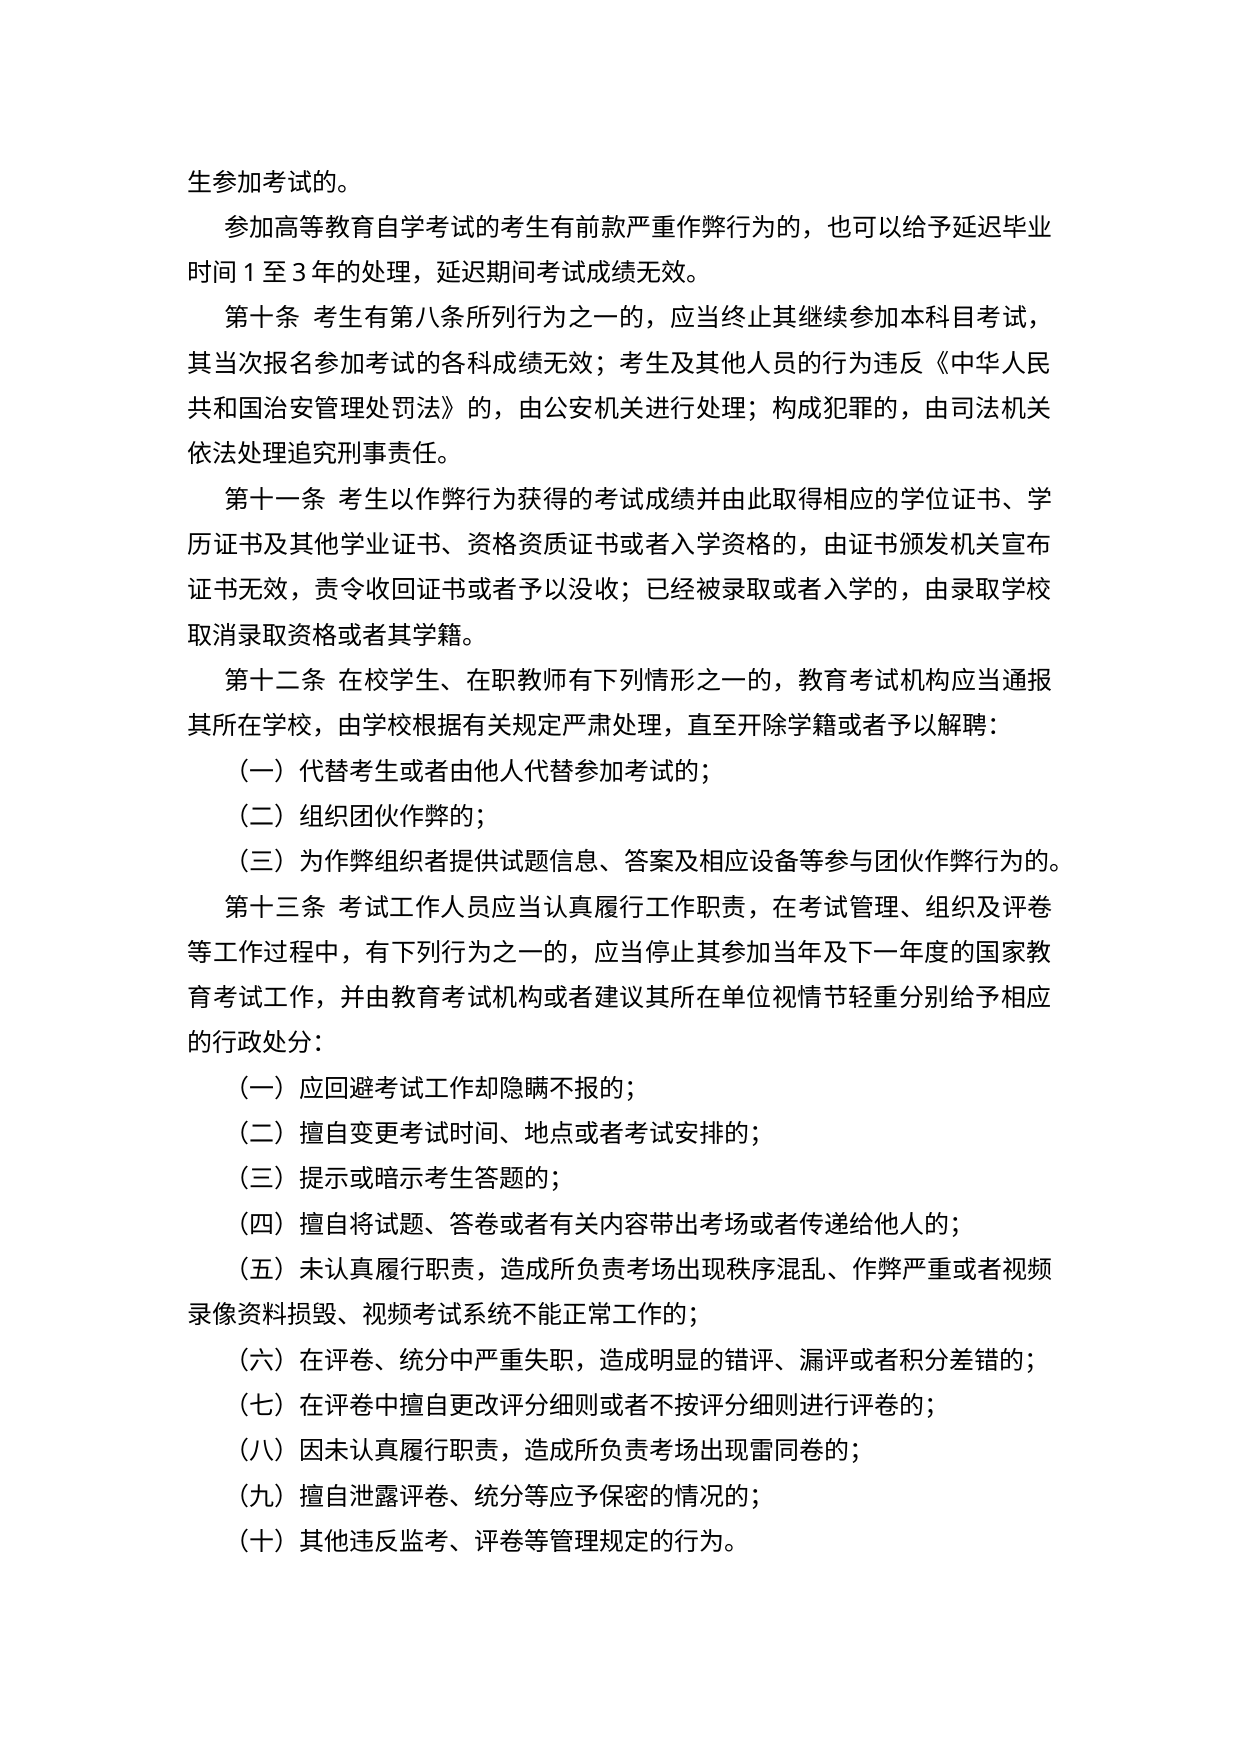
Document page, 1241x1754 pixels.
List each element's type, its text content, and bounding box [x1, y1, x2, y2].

text 第十二条 在校学生、在职教师有下列情形之一的，教育考试机构应当通报其所在学校，由学校根据有关规定严肃处理，直至开除学籍或者予以解聘： [187, 660, 1053, 742]
text （一）代替考生或者由他人代替参加考试的； [187, 751, 1053, 787]
text 参加高等教育自学考试的考生有前款严重作弊行为的，也可以给予延迟毕业时间1至3年的处理，延迟期间考试成绩无效。 [187, 207, 1053, 289]
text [187, 162, 1053, 198]
text （十）其他违反监考、评卷等管理规定的行为。 [187, 1521, 1053, 1558]
text 第十三条 考试工作人员应当认真履行工作职责，在考试管理、组织及评卷等工作过程中，有下列行为之一的，应当停止其参加当年及下一年度的国家教育考试工作，并由教育考试机构或者建议其所在单位视情节轻重分别给予相应的行政处分： [187, 887, 1053, 1059]
text （一）应回避考试工作却隐瞒不报的； [187, 1068, 1053, 1104]
text （二）擅自变更考试时间、地点或者考试安排的； [187, 1113, 1053, 1150]
text （三）提示或暗示考生答题的； [187, 1159, 1053, 1195]
text （九）擅自泄露评卷、统分等应予保密的情况的； [187, 1476, 1053, 1512]
text 第十条 考生有第八条所列行为之一的，应当终止其继续参加本科目考试，其当次报名参加考试的各科成绩无效；考生及其他人员的行为违反《中华人民共和国治安管理处罚法》的，由公安机关进行处理；构成犯罪的，由司法机关依法处理追究刑事责任。 [187, 298, 1053, 470]
text （二）组织团伙作弊的； [187, 796, 1053, 833]
text 第十一条 考生以作弊行为获得的考试成绩并由此取得相应的学位证书、学历证书及其他学业证书、资格资质证书或者入学资格的，由证书颁发机关宣布证书无效，责令收回证书或者予以没收；已经被录取或者入学的，由录取学校取消录取资格或者其学籍。 [187, 479, 1053, 651]
text （五）未认真履行职责，造成所负责考场出现秩序混乱、作弊严重或者视频录像资料损毁、视频考试系统不能正常工作的； [187, 1249, 1053, 1331]
text （三）为作弊组织者提供试题信息、答案及相应设备等参与团伙作弊行为的。 [187, 842, 1053, 878]
text （七）在评卷中擅自更改评分细则或者不按评分细则进行评卷的； [187, 1385, 1053, 1422]
text （八）因未认真履行职责，造成所负责考场出现雷同卷的； [187, 1431, 1053, 1467]
text （六）在评卷、统分中严重失职，造成明显的错评、漏评或者积分差错的； [187, 1340, 1053, 1376]
text （四）擅自将试题、答卷或者有关内容带出考场或者传递给他人的； [187, 1204, 1053, 1240]
